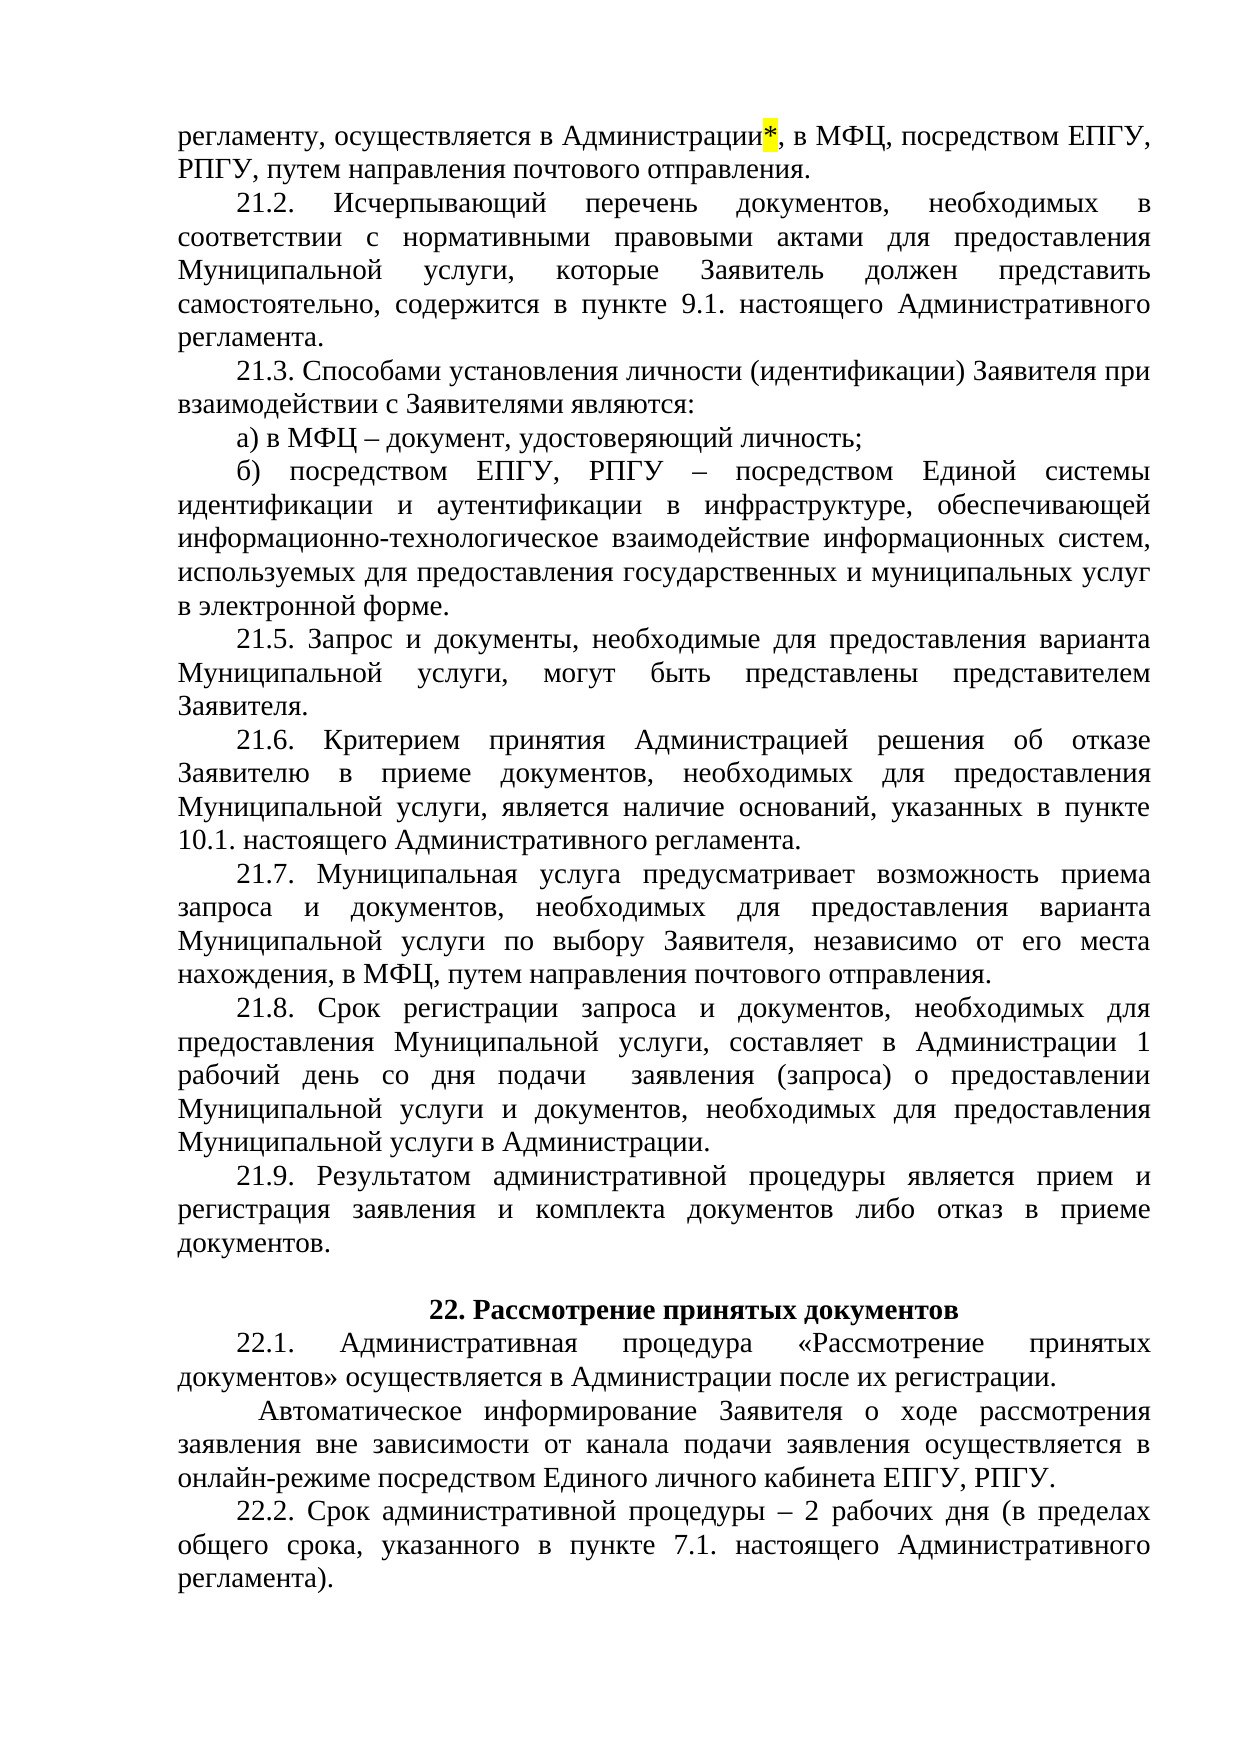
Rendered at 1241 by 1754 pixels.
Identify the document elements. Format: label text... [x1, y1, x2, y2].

list 21.6. Критерием принятия Администрацией решения об отказе Заявителю в приеме документов, необходимых для предоставления Муниципальной услуги, является наличие оснований, указанных в пункте 10.1. настоящего Административного регламента. [177, 722, 1152, 856]
list а) в МФЦ – документ, удостоверяющий личность; [177, 420, 1152, 453]
list 21.8. Срок регистрации запроса и документов, необходимых для предоставления Муниципальной услуги, составляет в Администрации 1 рабочий день со дня подачи заявления (запроса) о предоставлении Муниципальной услуги и документов, необходимых для предоставления Муниципальной услуги в Администрации. [177, 990, 1152, 1158]
list 22. Рассмотрение принятых документов [177, 1292, 1152, 1326]
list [177, 118, 1152, 185]
list Автоматическое информирование Заявителя о ходе рассмотрения заявления вне зависимости от канала подачи заявления осуществляется в онлайн-режиме посредством Единого личного кабинета ЕПГУ, РПГУ. [177, 1393, 1152, 1493]
text 21.9. Результатом административной процедуры является прием и регистрация заявления и комплекта документов либо отказ в приеме документов. [177, 1158, 1152, 1258]
list 21.5. Запрос и документы, необходимые для предоставления варианта Муниципальной услуги, могут быть представлены представителем Заявителя. [177, 621, 1152, 722]
list 21.7. Муниципальная услуга предусматривает возможность приема запроса и документов, необходимых для предоставления варианта Муниципальной услуги по выбору Заявителя, независимо от его места нахождения, в МФЦ, путем направления почтового отправления. [177, 856, 1152, 990]
list 21.2. Исчерпывающий перечень документов, необходимых в соответствии с нормативными правовыми актами для предоставления Муниципальной услуги, которые Заявитель должен представить самостоятельно, содержится в пункте 9.1. настоящего Административного регламента. [177, 185, 1152, 353]
list 22.1. Административная процедура «Рассмотрение принятых документов» осуществляется в Администрации после их регистрации. [177, 1326, 1152, 1393]
list 21.3. Способами установления личности (идентификации) Заявителя при взаимодействии с Заявителями являются: [177, 353, 1152, 420]
list б) посредством ЕПГУ, РПГУ – посредством Единой системы идентификации и аутентификации в инфраструктуре, обеспечивающей информационно-технологическое взаимодействие информационных систем, используемых для предоставления государственных и муниципальных услуг в электронной форме. [177, 453, 1152, 621]
list 22.2. Срок административной процедуры – 2 рабочих дня (в пределах общего срока, указанного в пункте 7.1. настоящего Административного регламента). [177, 1493, 1152, 1594]
